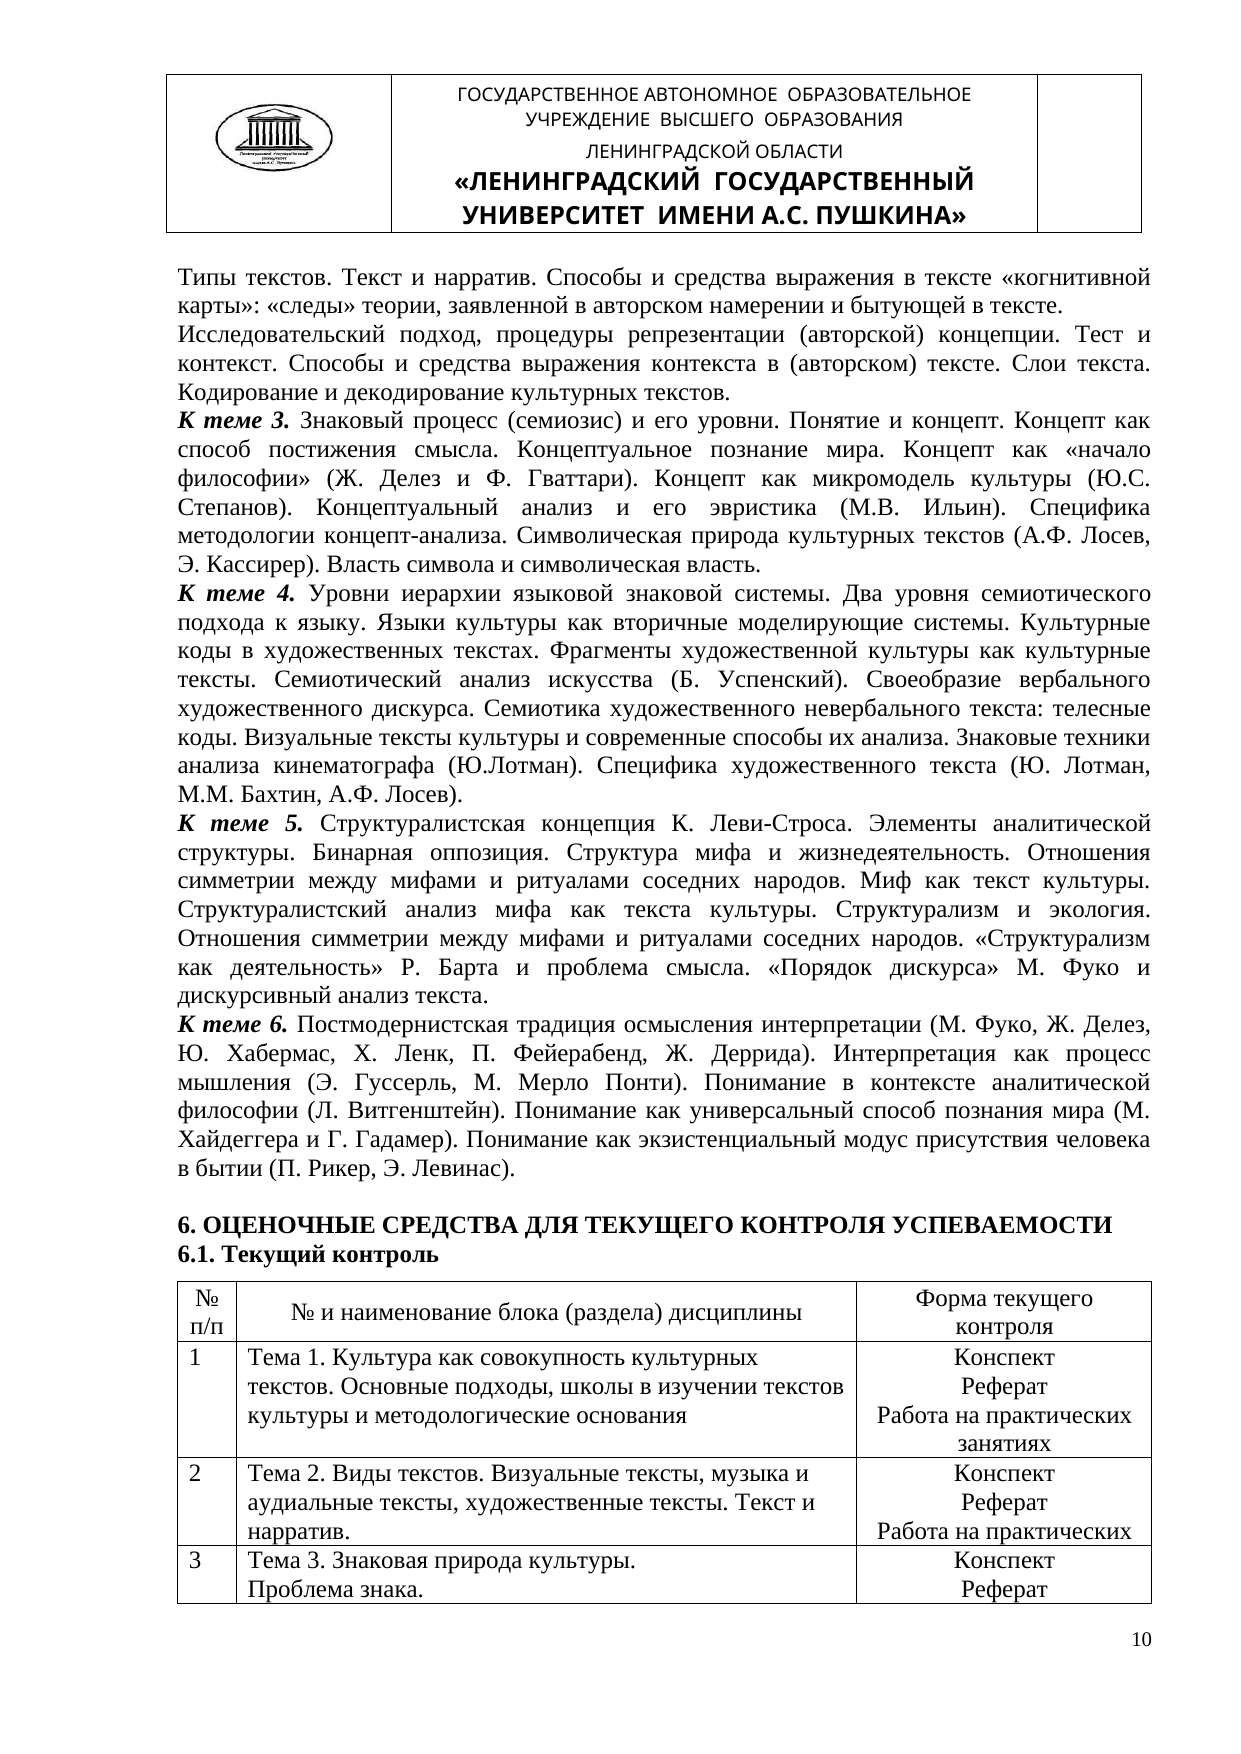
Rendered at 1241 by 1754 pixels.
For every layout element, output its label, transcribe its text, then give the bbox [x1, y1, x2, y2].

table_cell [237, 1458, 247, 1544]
table_cell 1 [178, 1342, 236, 1457]
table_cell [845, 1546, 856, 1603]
text Исследовательский подход, процедуры репрезентации (авторской) концепции. Тест и контекст. Способы и средства выражения контекста в (авторском) тексте. Слои текста. Кодирование и декодирование культурных текстов. [177, 319, 1152, 406]
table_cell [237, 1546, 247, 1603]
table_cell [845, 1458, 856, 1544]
text К теме 4. Уровни иерархии языковой знаковой системы. Два уровня семиотического подхода к языку. Языки культуры как вторичные моделирующие системы. Культурные коды в художественных текстах. Фрагменты художественной культуры как культурные тексты. Семиотический анализ искусства (Б. Успенский). Своеобразие вербального художественного дискурса. Семиотика художественного невербального текста: телесные коды. Визуальные тексты культуры и современные способы их анализа. Знаковые техники анализа кинематографа (Ю.Лотман). Специфика художественного текста (Ю. Лотман, М.М. Бахтин, А.Ф. Лосев). [177, 578, 1152, 808]
text 6. Оценочные средства для текущего контроля успеваемости [177, 1211, 1152, 1239]
table_cell Конспект Реферат Работа на практических [857, 1458, 1151, 1544]
table_cell 3 [178, 1546, 236, 1603]
table_header № и наименование блока (раздела) дисциплины [237, 1282, 856, 1341]
text Типы текстов. Текст и нарратив. Способы и средства выражения в тексте «когнитивной карты»: «следы» теории, заявленной в авторском намерении и бытующей в тексте. [177, 262, 1152, 319]
table_cell Конспект Реферат Работа на практических [857, 1546, 1151, 1603]
table_header № п/п [178, 1282, 236, 1341]
table_header Форма текущего контроля [857, 1282, 1151, 1341]
text 6.1. Текущий контроль [177, 1239, 1152, 1268]
table_cell Тема 1. Культура как совокупность культурных текстов. Основные подходы, школы в изучении текстов культуры и методологические основания [237, 1342, 856, 1457]
table_cell 2 [178, 1458, 236, 1544]
picture [187, 75, 371, 202]
table_cell Конспект Реферат Работа на практических занятиях [857, 1342, 1151, 1457]
text К теме 6. Постмодернистская традиция осмысления интерпретации (М. Фуко, Ж. Делез, Ю. Хабермас, Х. Ленк, П. Фейерабенд, Ж. Деррида). Интерпретация как процесс мышления (Э. Гуссерль, М. Мерло Понти). Понимание в контексте аналитической философии (Л. Витгенштейн). Понимание как универсальный способ познания мира (М. Хайдеггера и Г. Гадамер). Понимание как экзистенциальный модус присутствия человека в бытии (П. Рикер, Э. Левинас). [177, 1009, 1152, 1182]
text К теме 3. Знаковый процесс (семиозис) и его уровни. Понятие и концепт. Концепт как способ постижения смысла. Концептуальное познание мира. Концепт как «начало философии» (Ж. Делез и Ф. Гваттари). Концепт как микромодель культуры (Ю.С. Степанов). Концептуальный анализ и его эвристика (М.В. Ильин). Специфика методологии концепт-анализа. Символическая природа культурных текстов (А.Ф. Лосев, Э. Кассирер). Власть символа и символическая власть. [177, 406, 1152, 578]
text К теме 5. Структуралистская концепция К. Леви-Строса. Элементы аналитической структуры. Бинарная оппозиция. Структура мифа и жизнедеятельность. Отношения симметрии между мифами и ритуалами соседних народов. Миф как текст культуры. Структуралистский анализ мифа как текста культуры. Структурализм и экология. Отношения симметрии между мифами и ритуалами соседних народов. «Структурализм как деятельность» Р. Барта и проблема смысла. «Порядок дискурса» М. Фуко и дискурсивный анализ текста. [177, 808, 1152, 1009]
